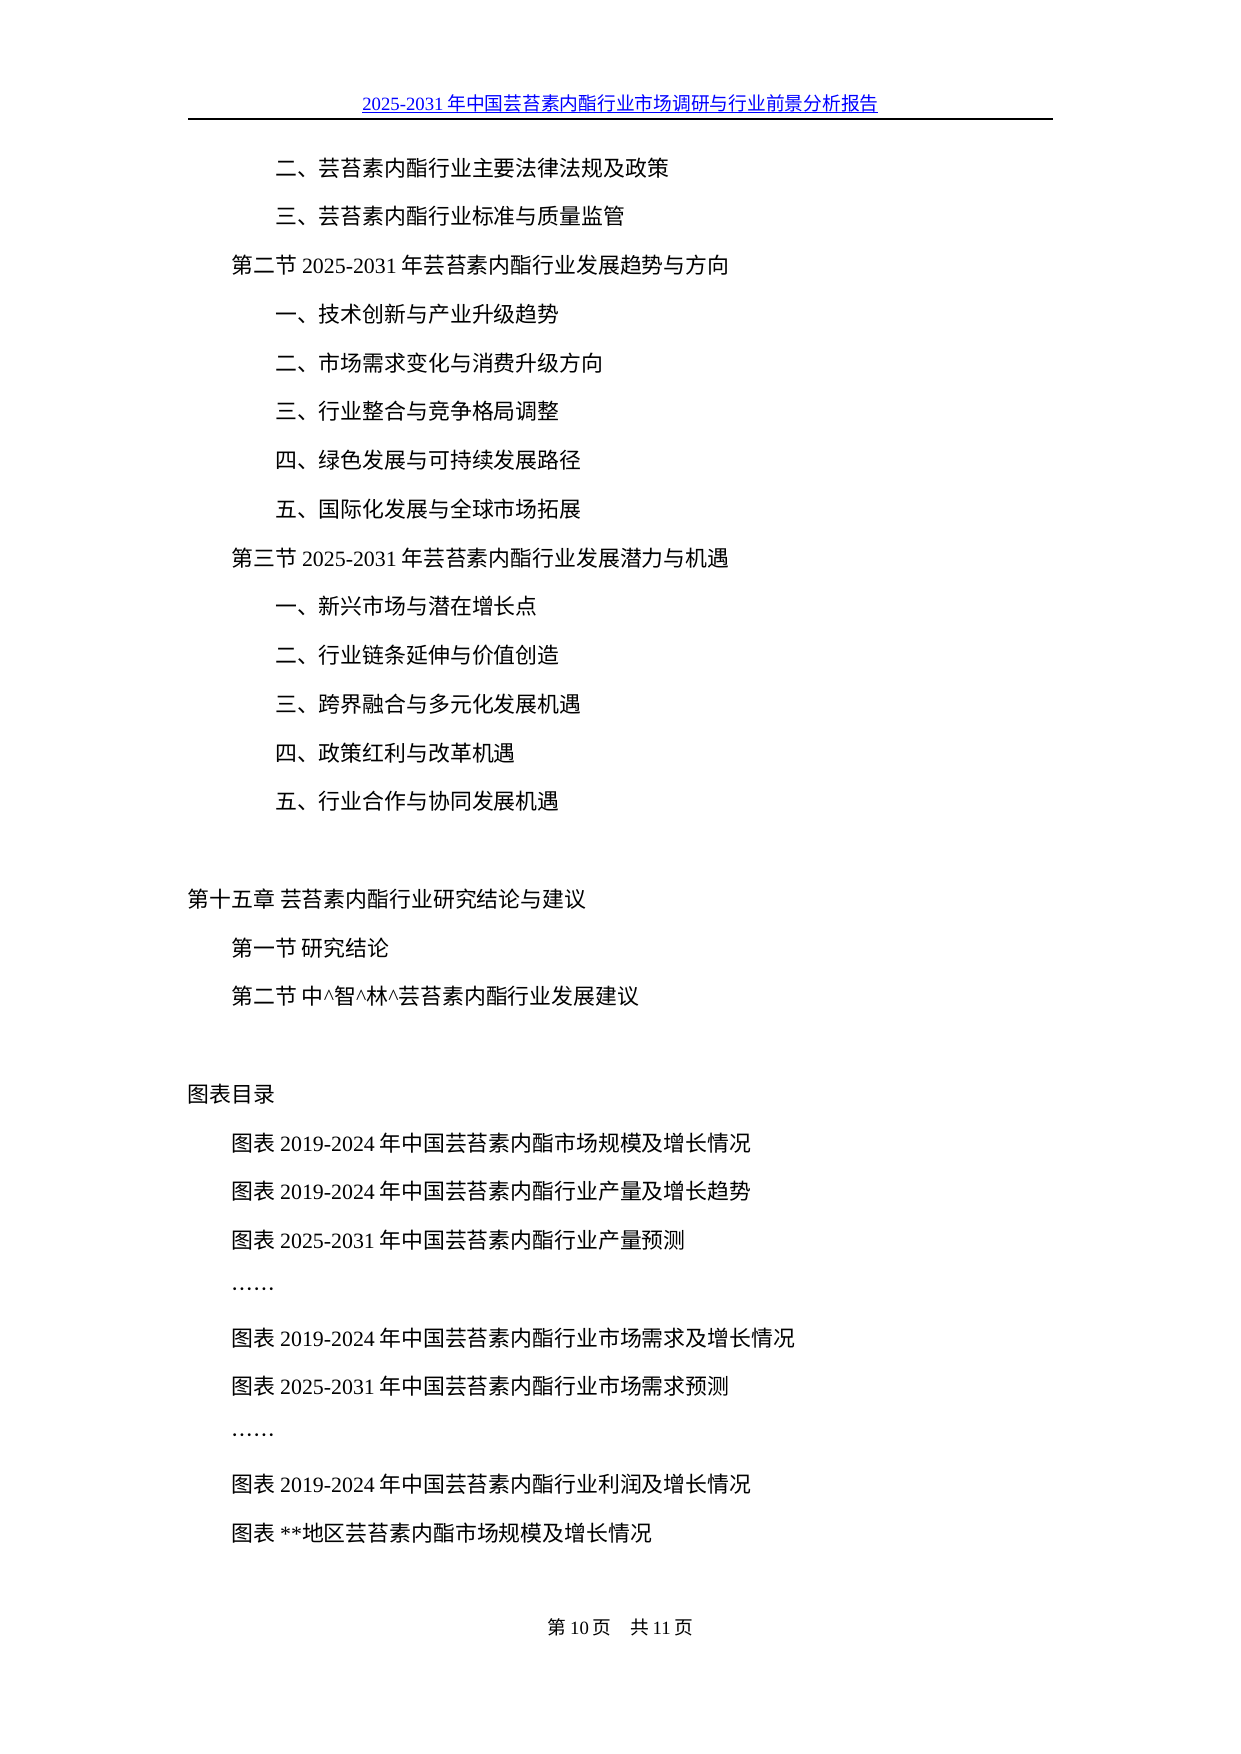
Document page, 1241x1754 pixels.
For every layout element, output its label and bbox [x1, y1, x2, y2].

text [187, 150, 1053, 1548]
